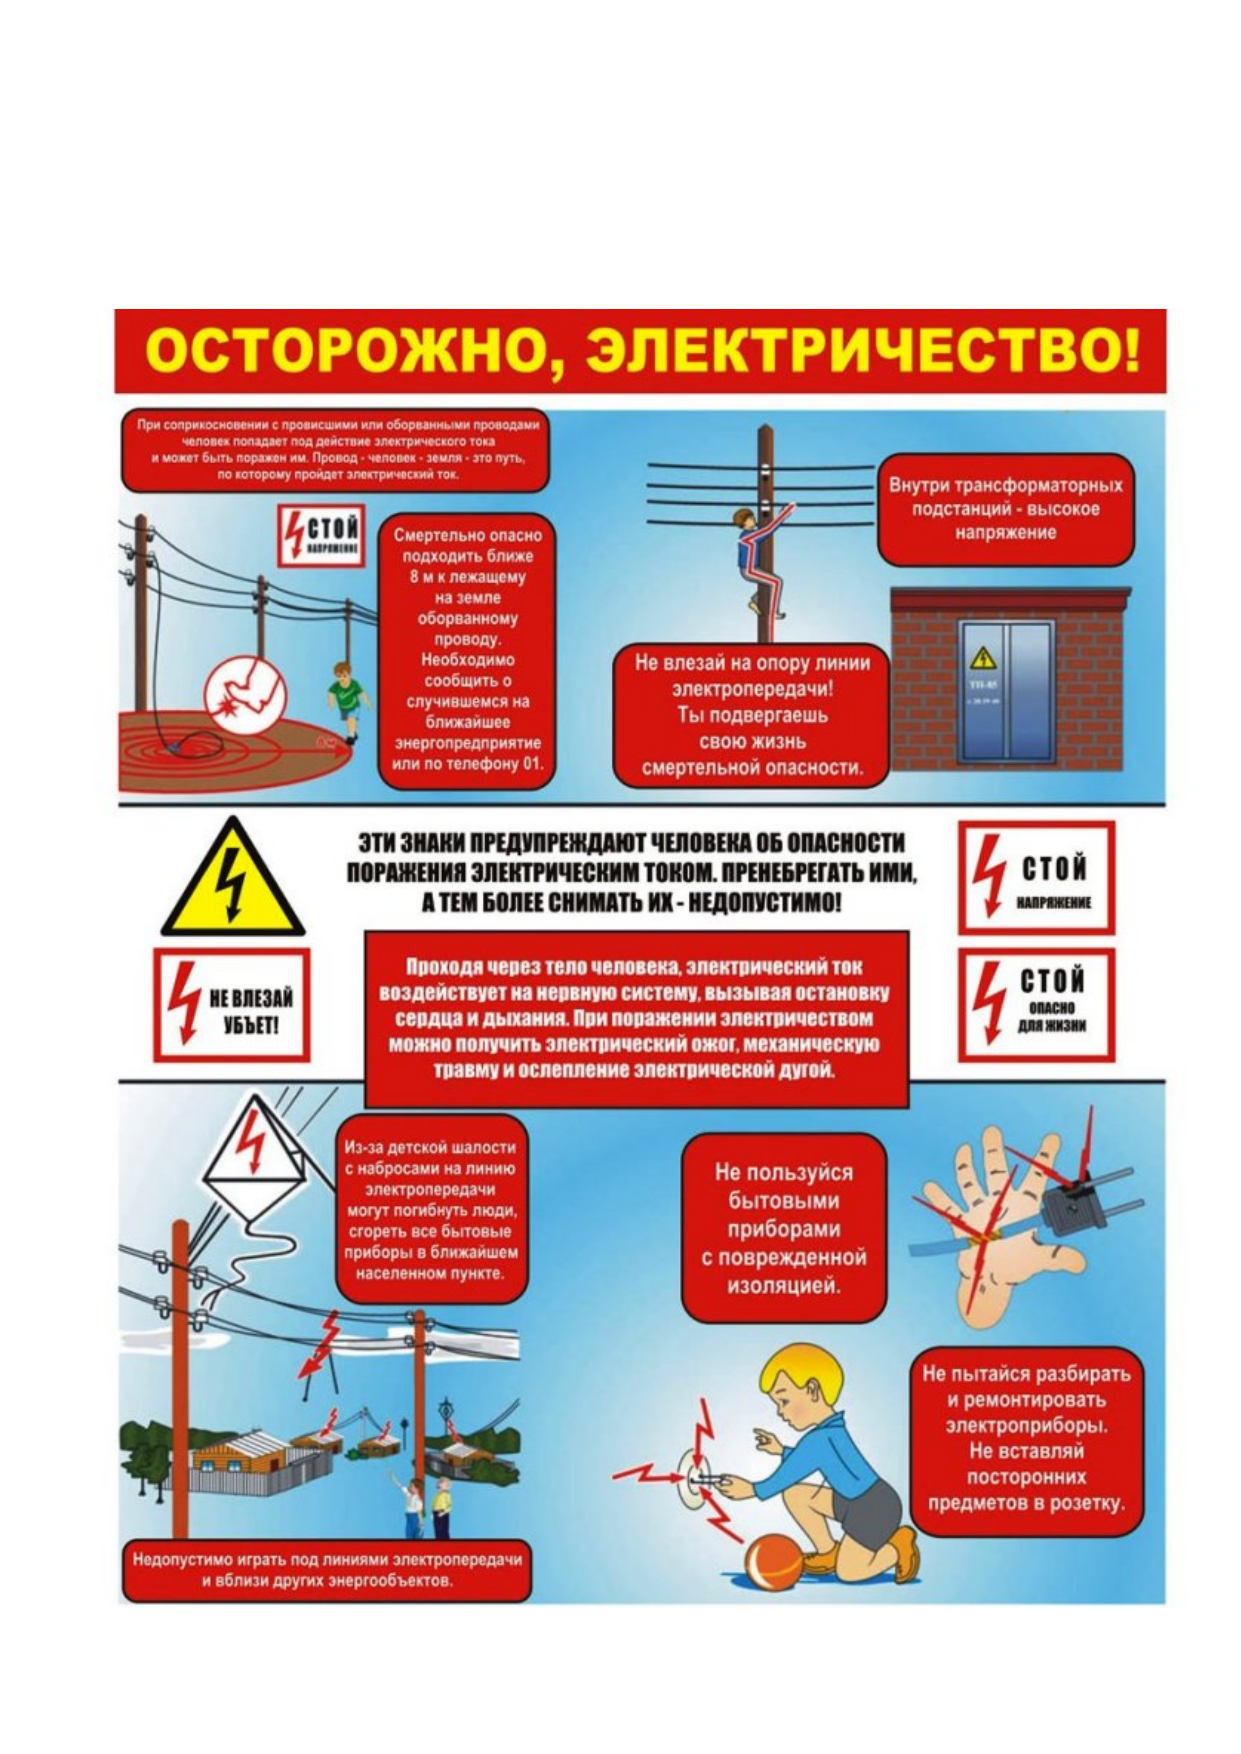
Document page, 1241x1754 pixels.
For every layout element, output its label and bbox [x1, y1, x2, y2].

picture [73, 309, 1211, 1608]
